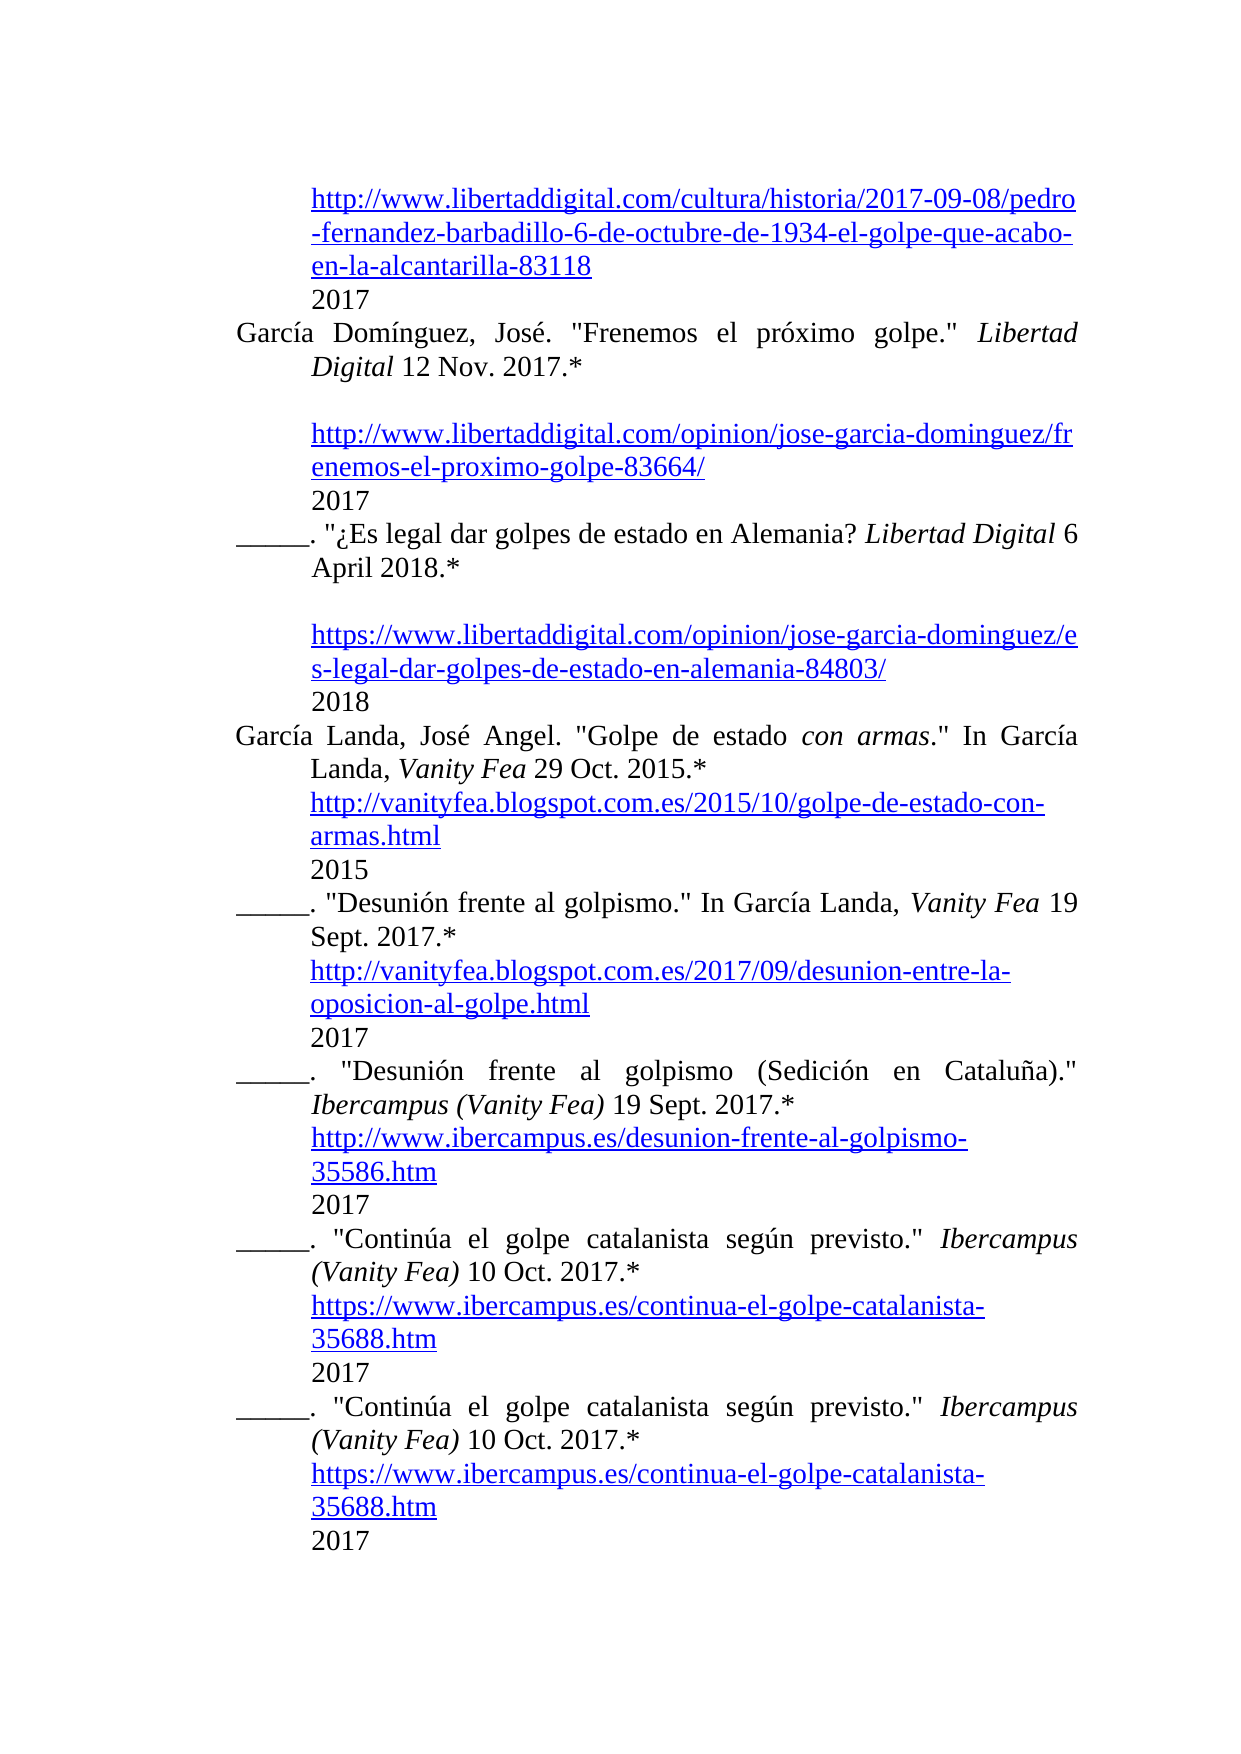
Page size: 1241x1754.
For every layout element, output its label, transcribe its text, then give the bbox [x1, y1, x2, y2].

text https://www.ibercampus.es/continua-el-golpe-catalanista-35688.htm [236, 1456, 1078, 1523]
text _____. "Continúa el golpe catalanista según previsto." Ibercampus (Vanity Fea) 10 Oct. 2017.* [236, 1221, 1078, 1288]
text 2017 [236, 1355, 1078, 1389]
text 2017 [236, 282, 1078, 315]
text 2017 [236, 1187, 1078, 1221]
text 2017 [236, 1020, 1078, 1053]
text 2017 [236, 1523, 1078, 1556]
text 2015 [236, 852, 1078, 886]
text _____. "Desunión frente al golpismo." In García Landa, Vanity Fea 19 Sept. 2017.* [236, 886, 1078, 953]
text García Domínguez, José. "Frenemos el próximo golpe." Libertad Digital 12 Nov. 2017.* [236, 315, 1078, 382]
text http://www.libertaddigital.com/opinion/jose-garcia-dominguez/frenemos-el-proximo-golpe-83664/ [236, 382, 1078, 483]
text http://www.ibercampus.es/desunion-frente-al-golpismo-35586.htm [236, 1120, 1078, 1187]
text http://vanityfea.blogspot.com.es/2017/09/desunion-entre-la-oposicion-al-golpe.html [236, 953, 1078, 1020]
text _____. "Desunión frente al golpismo (Sedición en Cataluña)." Ibercampus (Vanity Fea) 19 Sept. 2017.* [236, 1053, 1078, 1120]
text https://www.ibercampus.es/continua-el-golpe-catalanista-35688.htm [236, 1288, 1078, 1355]
text 2018 [236, 684, 1078, 718]
text _____. "¿Es legal dar golpes de estado en Alemania? Libertad Digital 6 April 2018.* [236, 517, 1078, 584]
text https://www.libertaddigital.com/opinion/jose-garcia-dominguez/es-legal-dar-golpes-de-estado-en-alemania-84803/ [236, 584, 1078, 684]
text 2017 [236, 483, 1078, 517]
text García Landa, José Angel. "Golpe de estado con armas." In García Landa, Vanity Fea 29 Oct. 2015.* [235, 718, 1078, 785]
text http://vanityfea.blogspot.com.es/2015/10/golpe-de-estado-con-armas.html [236, 785, 1078, 852]
text _____. "Continúa el golpe catalanista según previsto." Ibercampus (Vanity Fea) 10 Oct. 2017.* [236, 1389, 1078, 1456]
text http://www.libertaddigital.com/cultura/historia/2017-09-08/pedro-fernandez-barbadillo-6-de-octubre-de-1934-el-golpe-que-acabo-en-la-alcantarilla-83118 [236, 148, 1078, 282]
